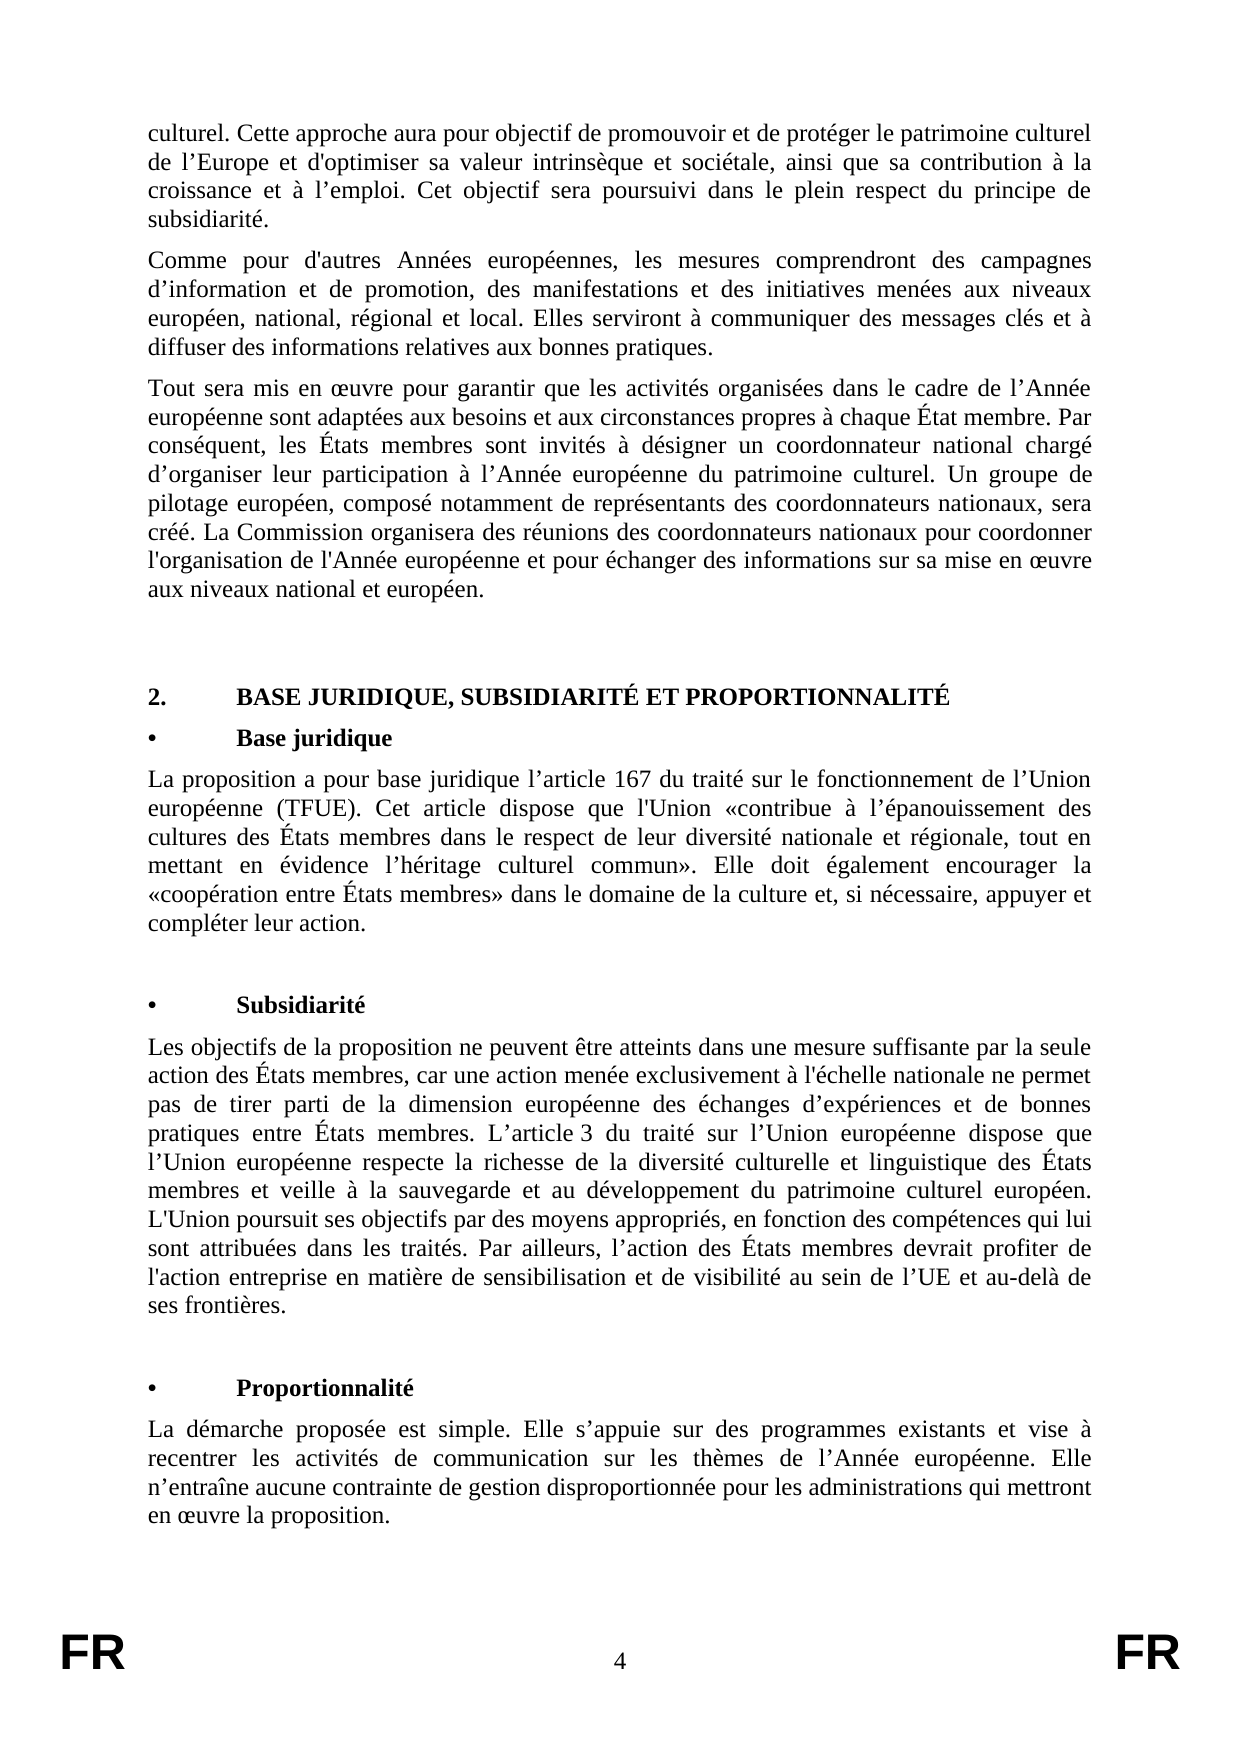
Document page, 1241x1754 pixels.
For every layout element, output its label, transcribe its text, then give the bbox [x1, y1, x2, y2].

subtitle • Subsidiarité [148, 991, 1093, 1019]
text Tout sera mis en œuvre pour garantir que les activités organisées dans le cadre de l’Année européenne sont adaptées aux besoins et aux circonstances propres à chaque État membre. Par conséquent, les États membres sont invités à désigner un coordonnateur national chargé d’organiser leur participation à l’Année européenne du patrimoine culturel. Un groupe de pilotage européen, composé notamment de représentants des coordonnateurs nationaux, sera créé. La Commission organisera des réunions des coordonnateurs nationaux pour coordonner l'organisation de l'Année européenne et pour échanger des informations sur sa mise en œuvre aux niveaux national et européen. [148, 373, 1093, 603]
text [148, 118, 1093, 233]
subtitle 2. BASE JURIDIQUE, SUBSIDIARITÉ ET PROPORTIONNALITÉ [148, 682, 1093, 711]
text Comme pour d'autres Années européennes, les mesures comprendront des campagnes d’information et de promotion, des manifestations et des initiatives menées aux niveaux européen, national, régional et local. Elles serviront à communiquer des messages clés et à diffuser des informations relatives aux bonnes pratiques. [148, 246, 1093, 361]
text Les objectifs de la proposition ne peuvent être atteints dans une mesure suffisante par la seule action des États membres, car une action menée exclusivement à l'échelle nationale ne permet pas de tirer parti de la dimension européenne des échanges d’expériences et de bonnes pratiques entre États membres. L’article 3 du traité sur l’Union européenne dispose que l’Union européenne respecte la richesse de la diversité culturelle et linguistique des États membres et veille à la sauvegarde et au développement du patrimoine culturel européen. L'Union poursuit ses objectifs par des moyens appropriés, en fonction des compétences qui lui sont attribuées dans les traités. Par ailleurs, l’action des États membres devrait profiter de l'action entreprise en matière de sensibilisation et de visibilité au sein de l’UE et au-delà de ses frontières. [148, 1032, 1093, 1319]
subtitle • Base juridique [148, 723, 1093, 752]
text La démarche proposée est simple. Elle s’appuie sur des programmes existants et vise à recentrer les activités de communication sur les thèmes de l’Année européenne. Elle n’entraîne aucune contrainte de gestion disproportionnée pour les administrations qui mettront en œuvre la proposition. [148, 1414, 1093, 1529]
text La proposition a pour base juridique l’article 167 du traité sur le fonctionnement de l’Union européenne (TFUE). Cet article dispose que l'Union «contribue à l’épanouissement des cultures des États membres dans le respect de leur diversité nationale et régionale, tout en mettant en évidence l’héritage culturel commun». Elle doit également encourager la «coopération entre États membres» dans le domaine de la culture et, si nécessaire, appuyer et compléter leur action. [148, 764, 1093, 937]
subtitle • Proportionnalité [148, 1373, 1093, 1402]
